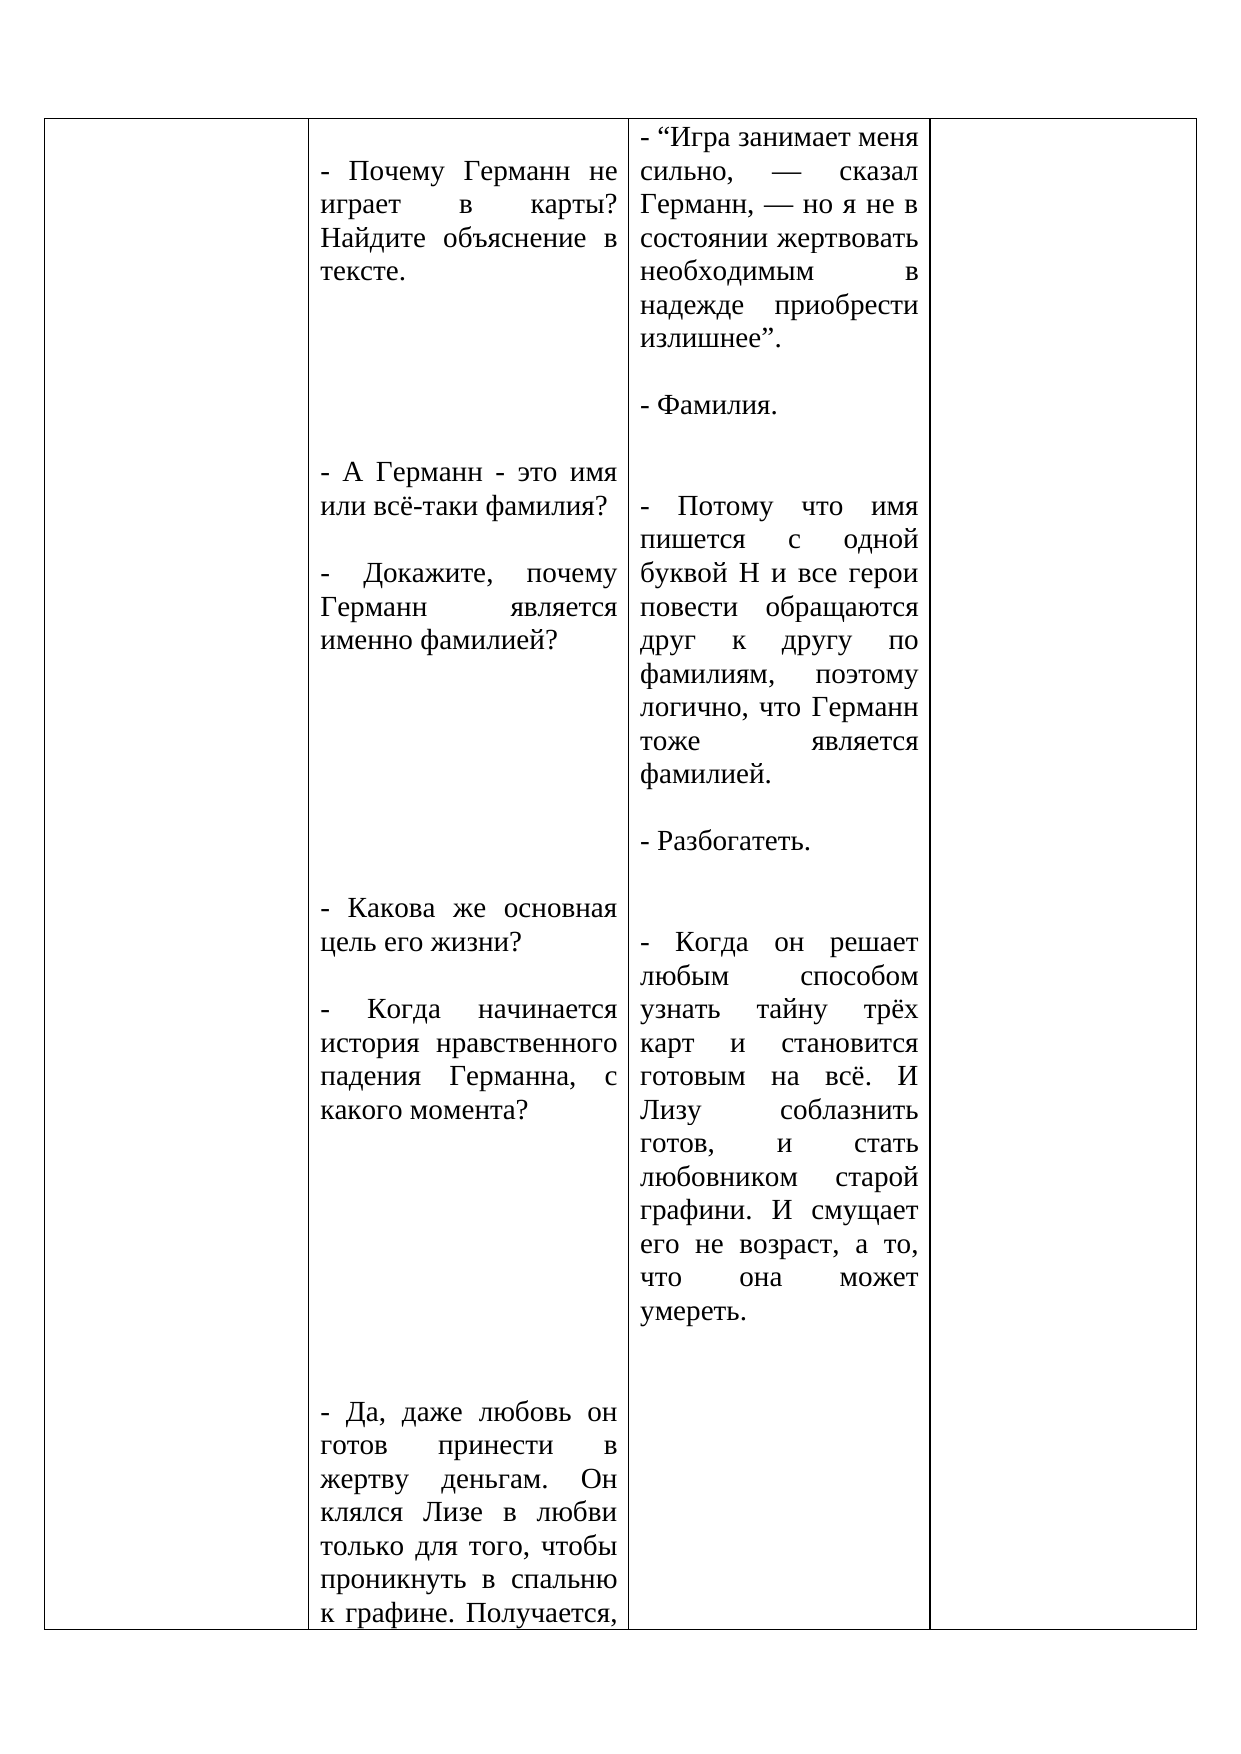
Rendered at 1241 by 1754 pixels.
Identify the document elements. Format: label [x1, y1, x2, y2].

table_cell [309, 119, 628, 1628]
table_cell [45, 119, 308, 1628]
table_cell [931, 119, 1196, 1628]
table_cell [629, 119, 929, 1628]
